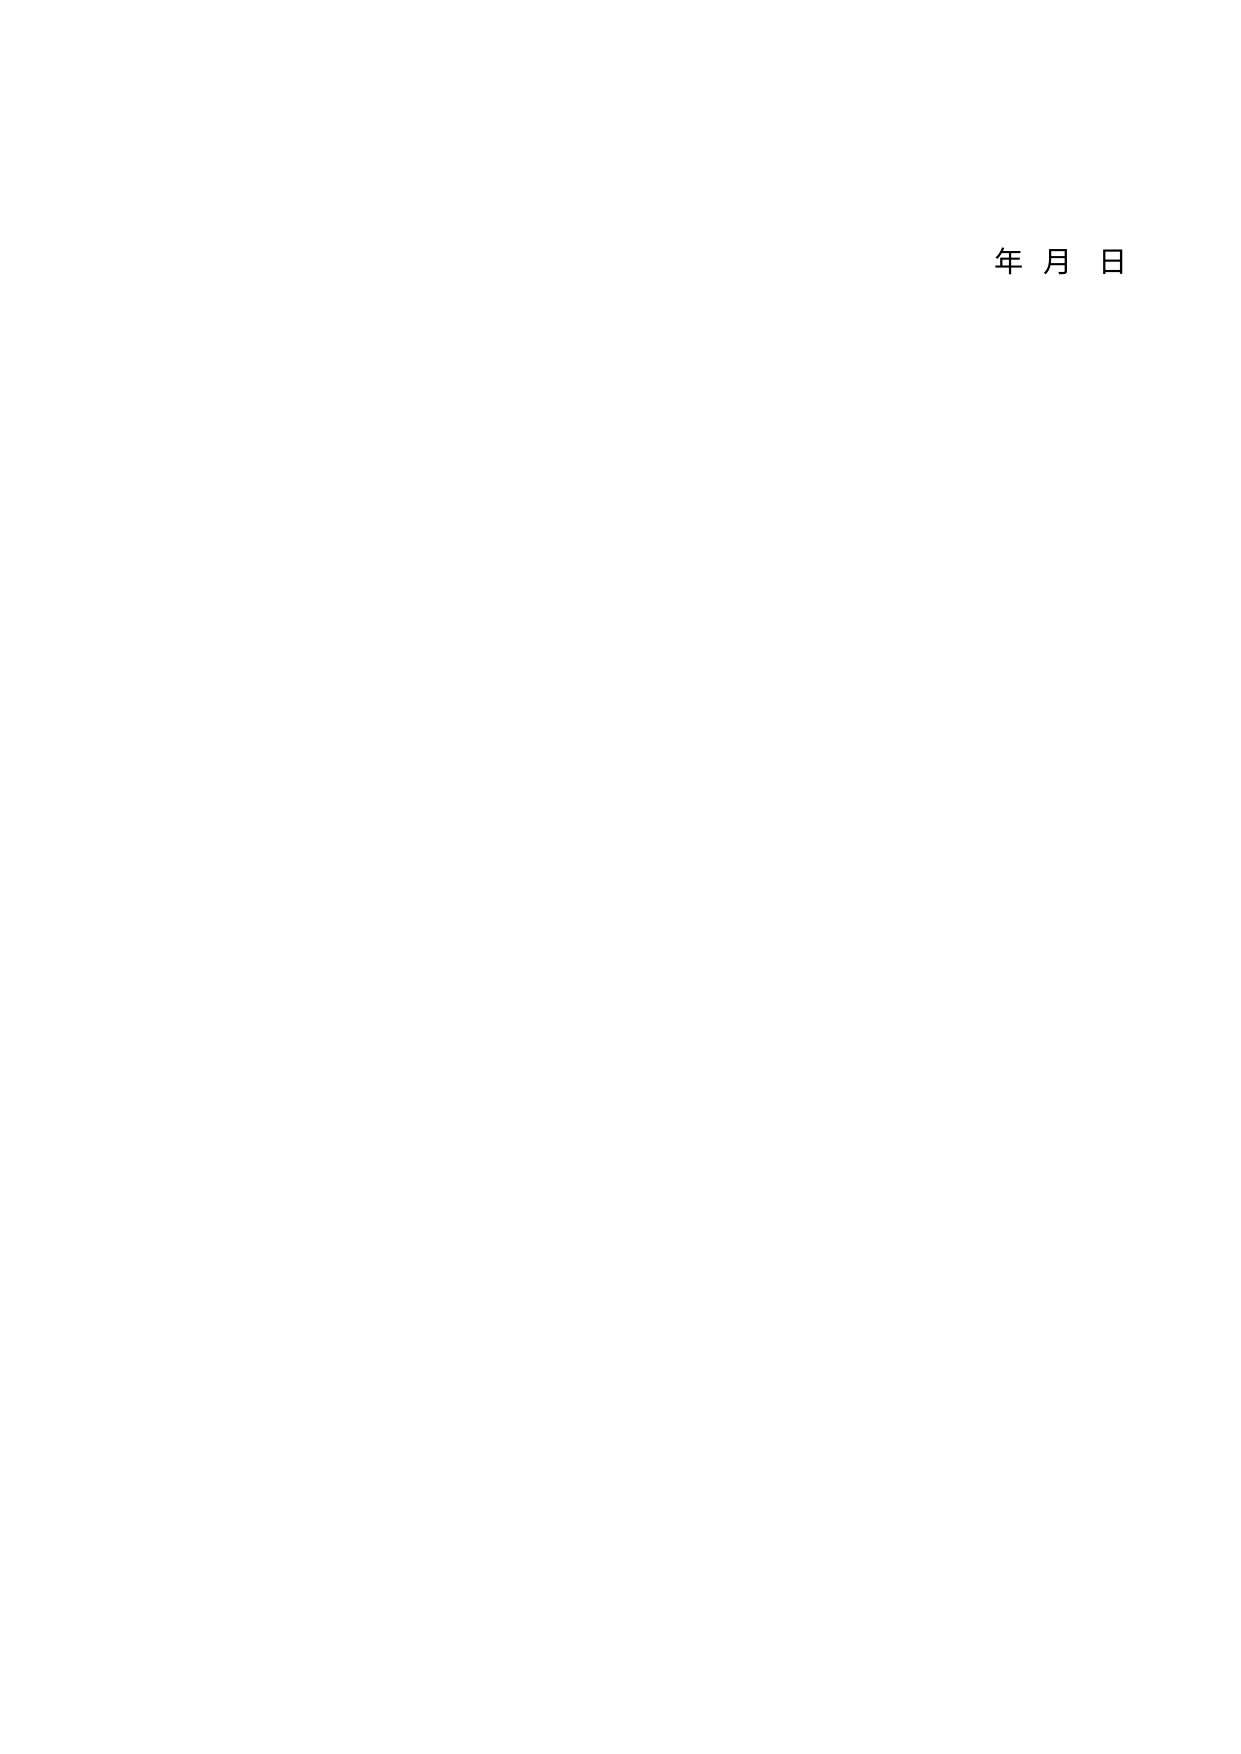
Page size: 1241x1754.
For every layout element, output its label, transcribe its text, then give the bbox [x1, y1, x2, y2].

text 年 月 日 [112, 227, 1128, 292]
